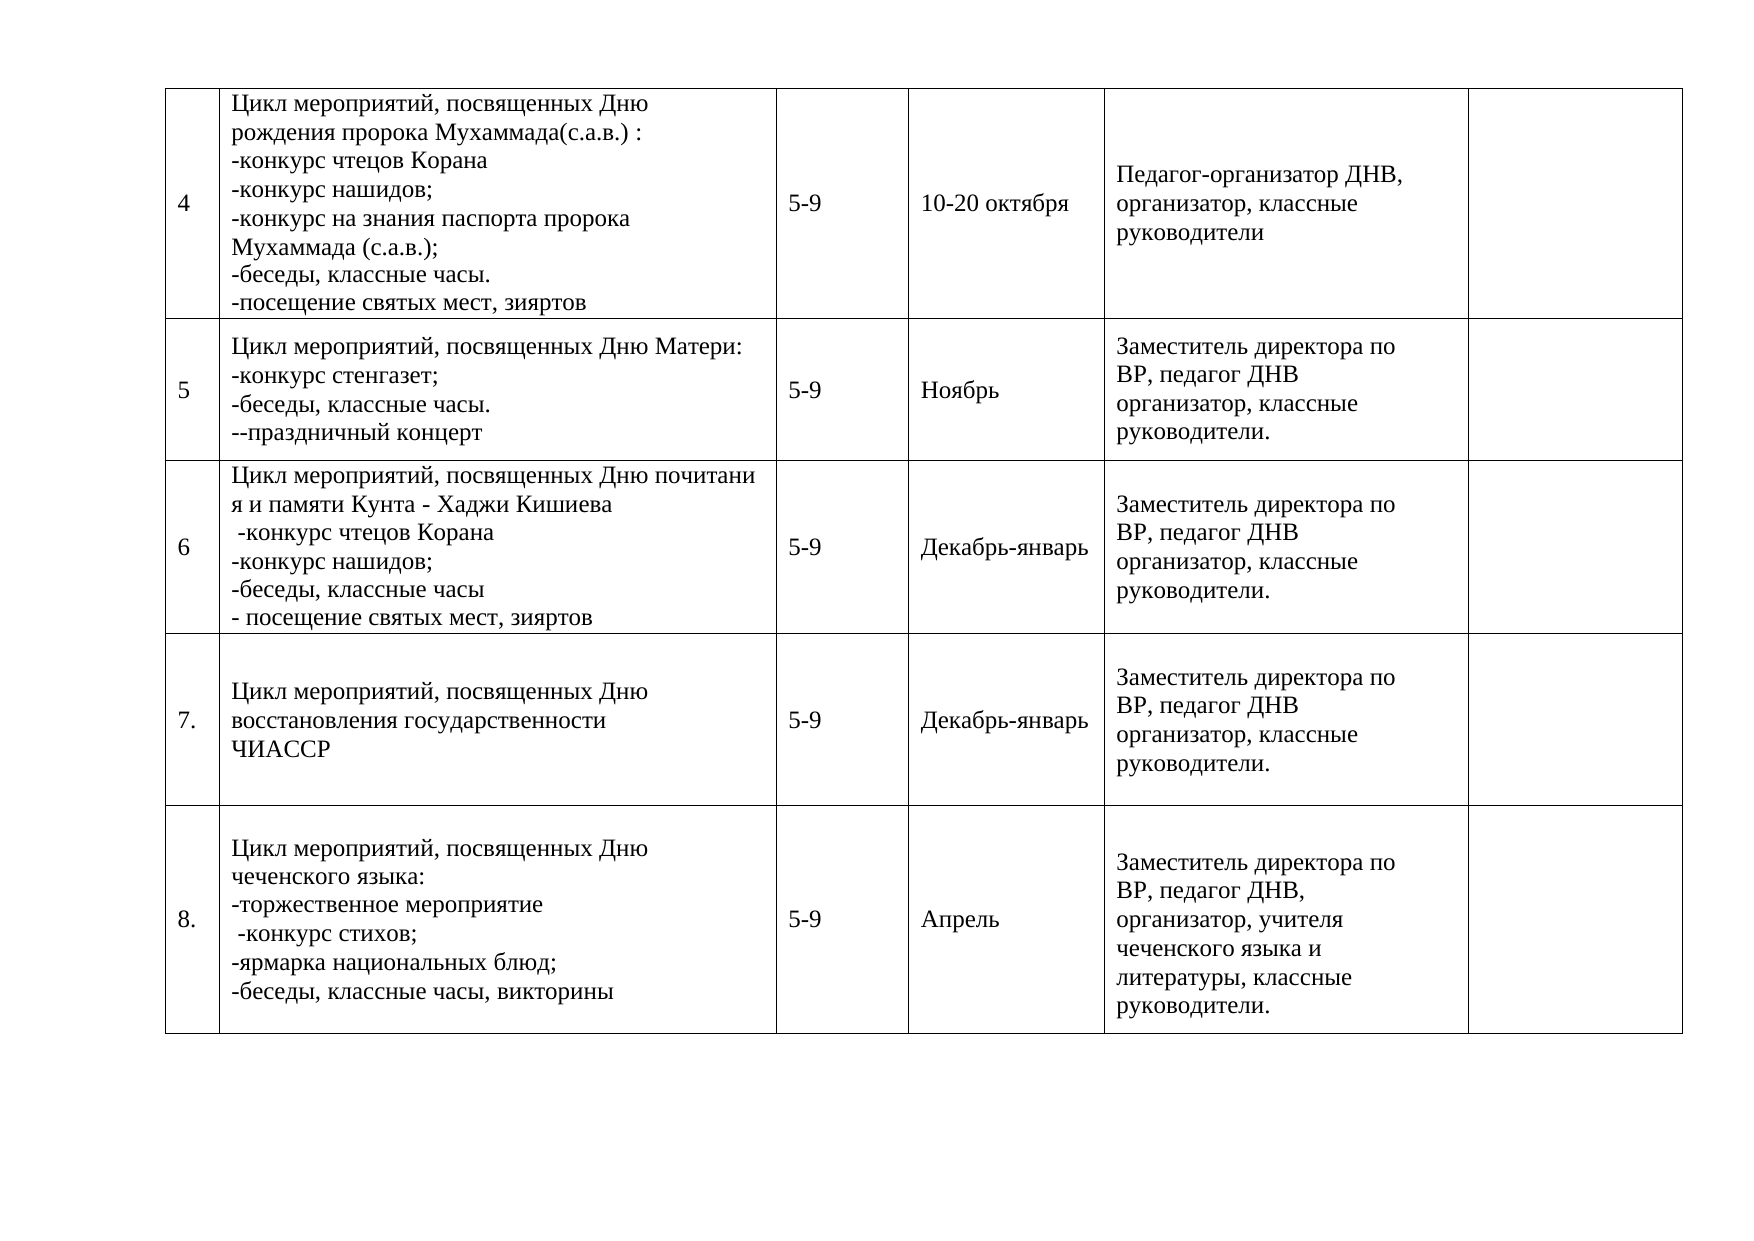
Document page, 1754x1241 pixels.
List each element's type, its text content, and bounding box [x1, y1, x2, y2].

table_header Педагог-организатор ДНВ, организатор, классные руководители [1105, 89, 1468, 317]
table_cell Цикл мероприятий, посвященных Дню восстановления государственности ЧИАССР [220, 634, 776, 805]
table_cell 8. [166, 806, 219, 1032]
table_cell 5-9 [777, 319, 908, 460]
table_cell 5 [166, 319, 219, 460]
table_cell Декабрь-январь [909, 461, 1104, 632]
table_cell Заместитель директора по ВР, педагог ДНВ организатор, классные руководители. [1105, 461, 1468, 632]
table_cell 5-9 [777, 461, 908, 632]
table_cell 7. [166, 634, 219, 805]
table_cell [1469, 461, 1682, 632]
table_cell [1469, 806, 1682, 1032]
table_cell 6 [166, 461, 219, 632]
table_cell Цикл мероприятий, посвященных Дню чеченского языка: -торжественное мероприятие -конкурс стихов; -ярмарка национальных блюд; -беседы, классные часы, викторины [220, 806, 776, 1032]
table_header 5-9 [777, 89, 908, 317]
table_header 4 [166, 89, 219, 317]
table_cell [1469, 319, 1682, 460]
table_cell [1469, 634, 1682, 805]
table_cell 5-9 [777, 806, 908, 1032]
table_cell Заместитель директора по ВР, педагог ДНВ, организатор, учителя чеченского языка и литературы, классные руководители. [1105, 806, 1468, 1032]
table_header [1469, 89, 1682, 317]
table_cell Заместитель директора по ВР, педагог ДНВ организатор, классные руководители. [1105, 634, 1468, 805]
table_cell Цикл мероприятий, посвященных Дню почитани я и памяти Кунта - Хаджи Кишиева -конкурс чтецов Корана -конкурс нашидов; -беседы, классные часы - посещение святых мест, зияртов [220, 461, 776, 632]
table_cell 5-9 [777, 634, 908, 805]
table_cell Декабрь-январь [909, 634, 1104, 805]
table_cell Ноябрь [909, 319, 1104, 460]
table_cell Заместитель директора по ВР, педагог ДНВ организатор, классные руководители. [1105, 319, 1468, 460]
table_header Цикл мероприятий, посвященных Дню рождения пророка Мухаммада(с.а.в.) : -конкурс чтецов Корана -конкурс нашидов; -конкурс на знания паспорта пророка Мухаммада (с.а.в.); -беседы, классные часы. -посещение святых мест, зияртов [220, 89, 776, 317]
table_cell Апрель [909, 806, 1104, 1032]
table_header 10-20 октября [909, 89, 1104, 317]
table_cell Цикл мероприятий, посвященных Дню Матери: -конкурс стенгазет; -беседы, классные часы. --праздничный концерт [220, 319, 776, 460]
